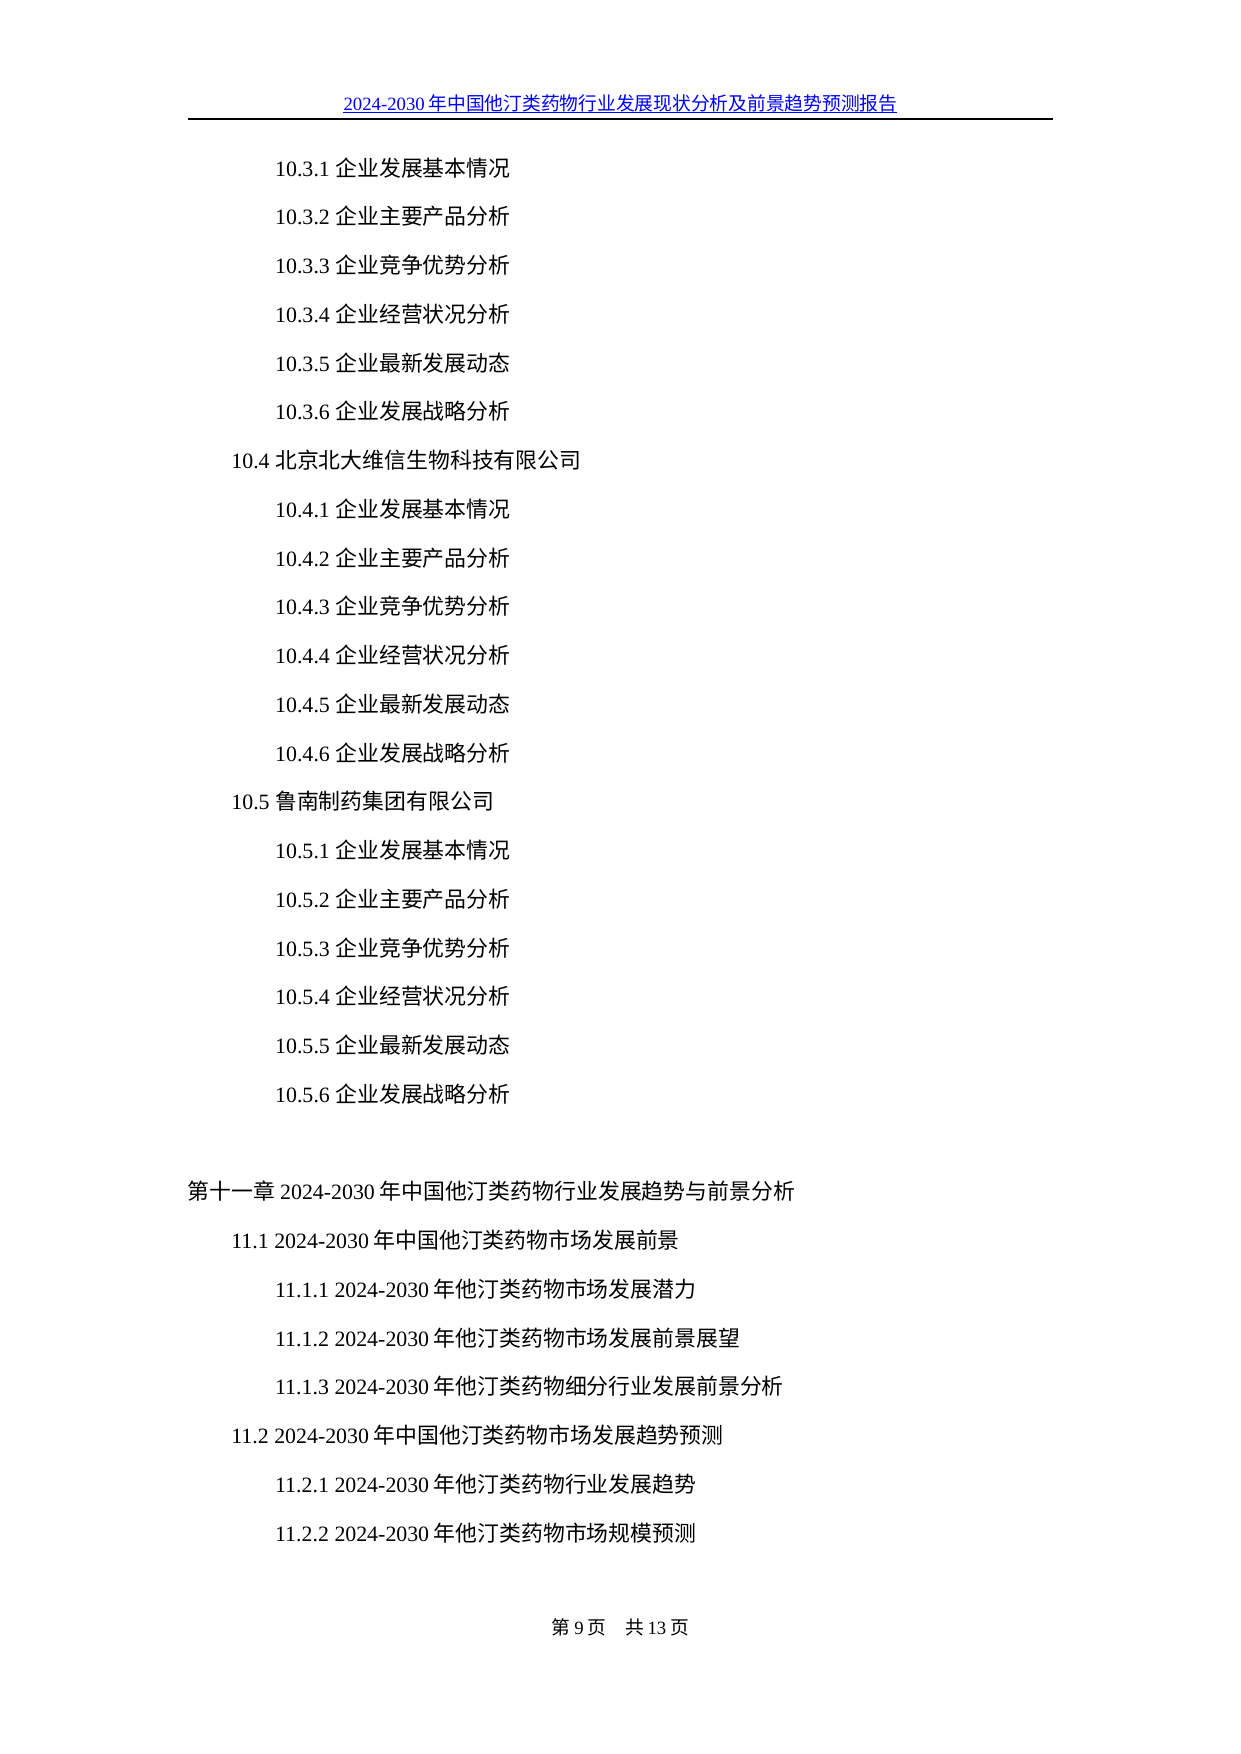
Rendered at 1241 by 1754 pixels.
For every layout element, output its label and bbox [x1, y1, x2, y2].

text [187, 150, 1053, 1548]
